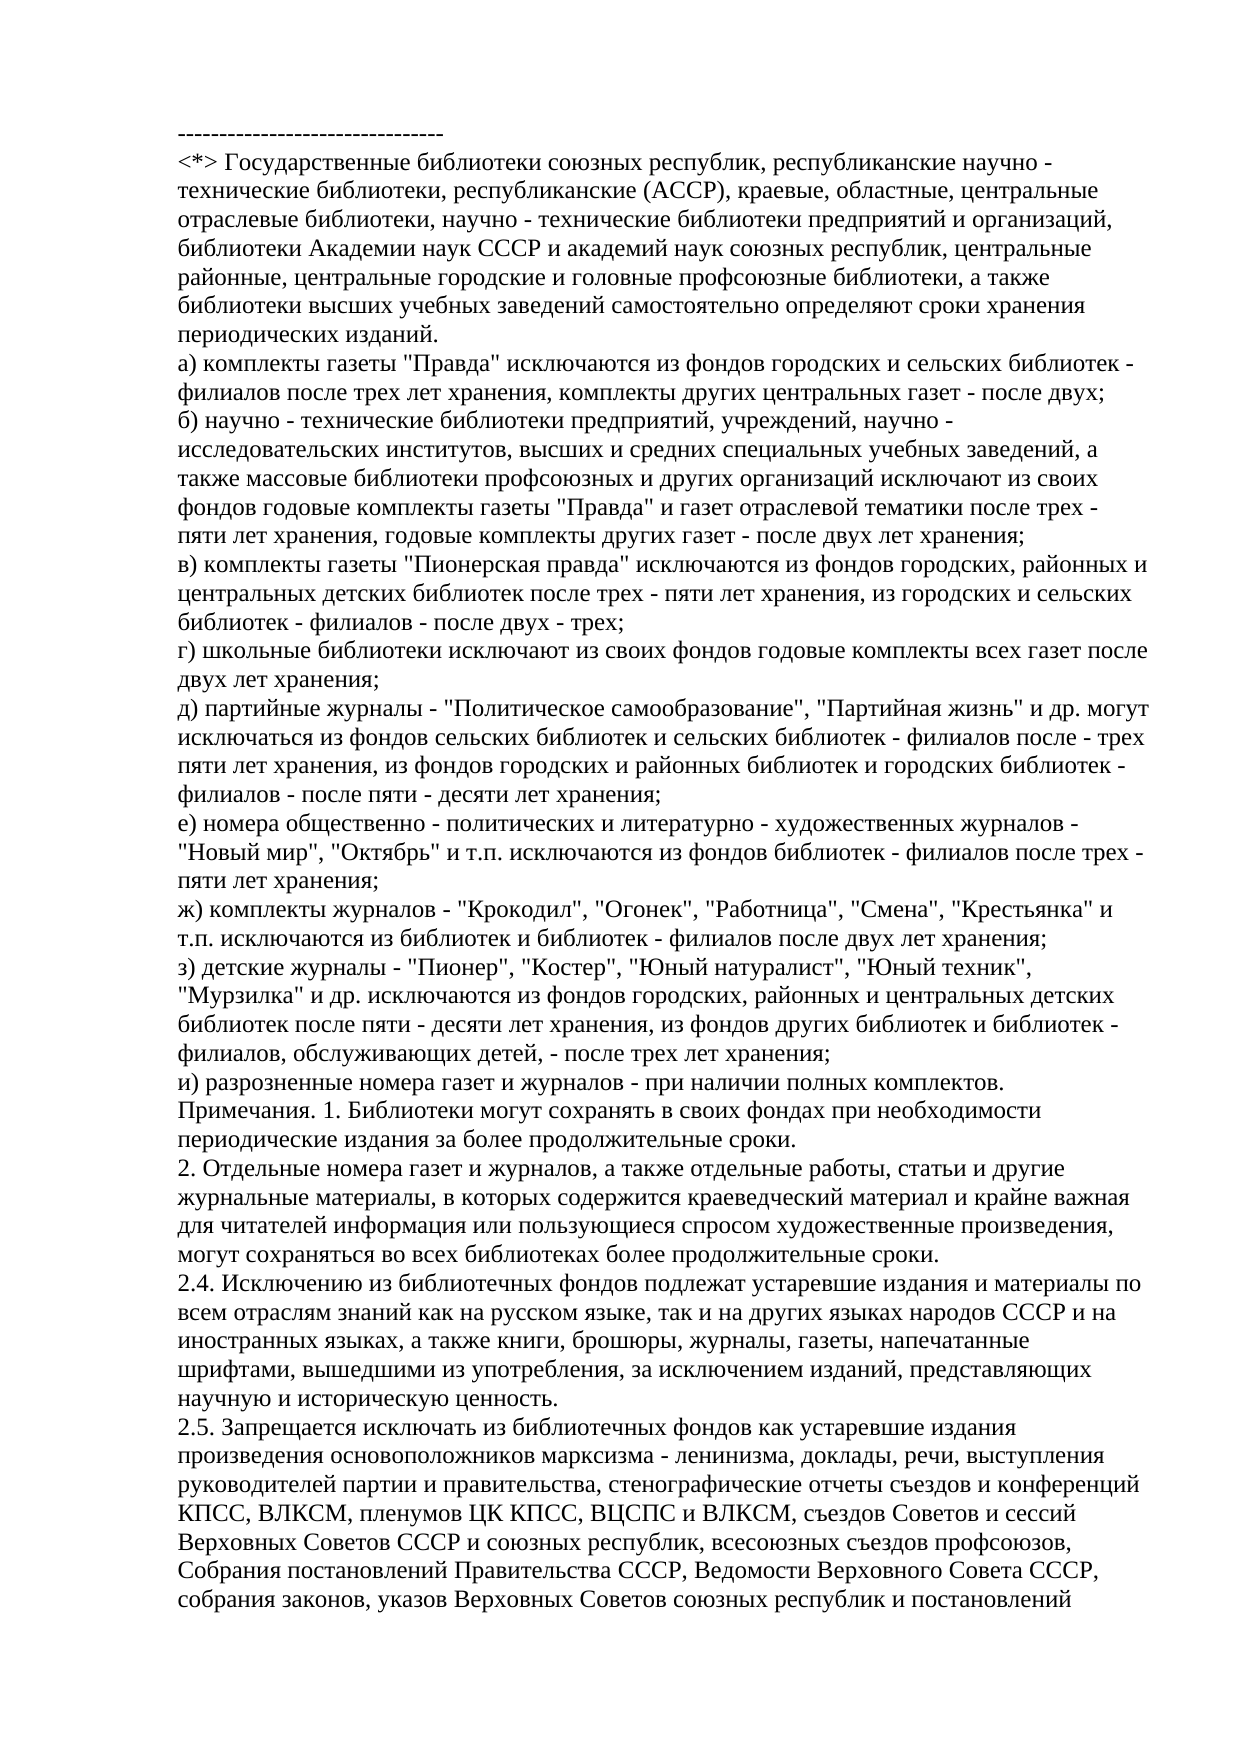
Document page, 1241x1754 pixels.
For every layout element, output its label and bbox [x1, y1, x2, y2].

text [177, 118, 1152, 1613]
